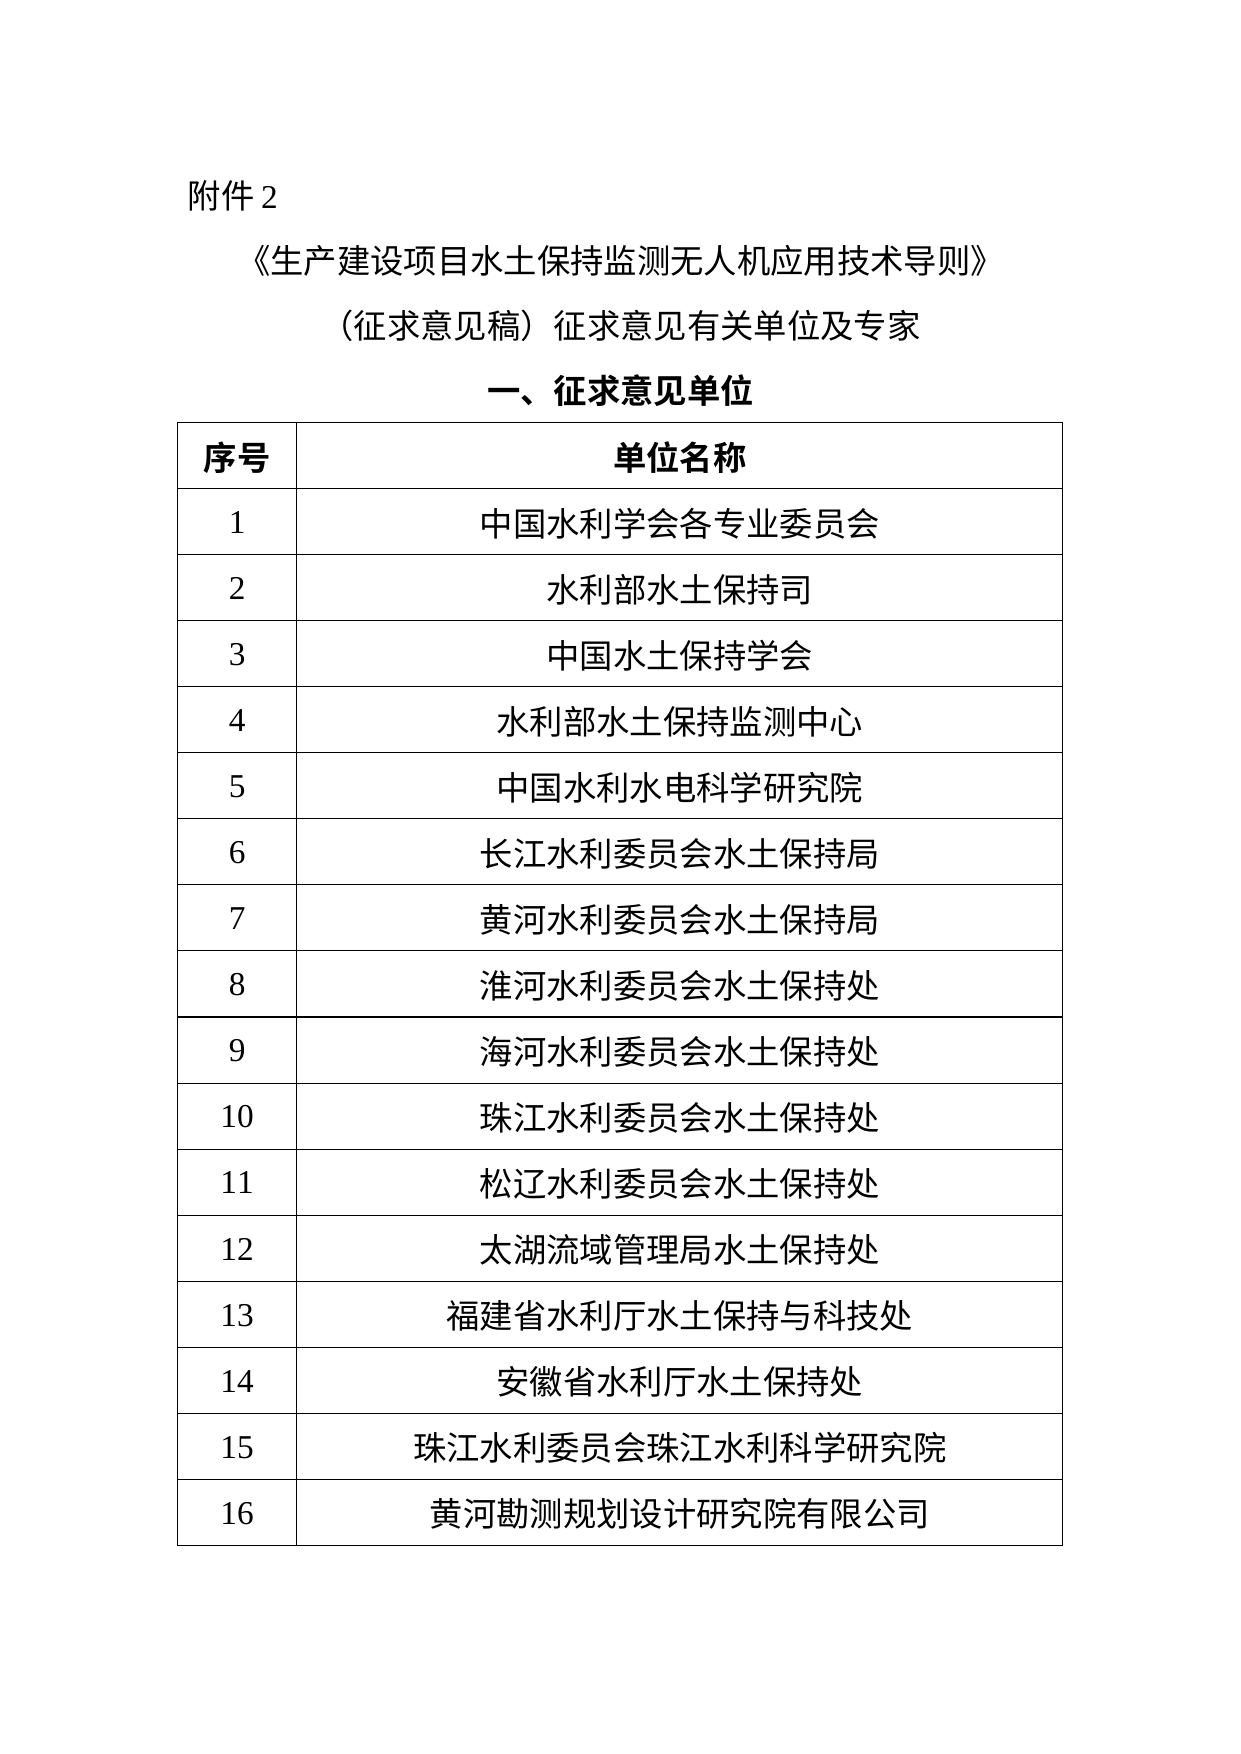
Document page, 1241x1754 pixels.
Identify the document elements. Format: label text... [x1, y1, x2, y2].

text 附件2 [187, 162, 1053, 227]
table_cell 8 [178, 951, 296, 1016]
table_cell 5 [178, 753, 296, 818]
table_cell 珠江水利委员会珠江水利科学研究院 [297, 1414, 1062, 1479]
table_cell 4 [178, 687, 296, 752]
table_cell 中国水利水电科学研究院 [297, 753, 1062, 818]
table_cell 中国水土保持学会 [297, 621, 1062, 686]
table_cell 太湖流域管理局水土保持处 [297, 1216, 1062, 1281]
table_cell 黄河水利委员会水土保持局 [297, 885, 1062, 950]
list 征求意见单位 [187, 357, 1053, 422]
table_cell 松辽水利委员会水土保持处 [297, 1150, 1062, 1214]
text 《生产建设项目水土保持监测无人机应用技术导则》 [187, 227, 1053, 292]
table_cell 11 [178, 1150, 296, 1214]
table_cell 16 [178, 1480, 296, 1545]
table_cell 珠江水利委员会水土保持处 [297, 1084, 1062, 1148]
table_cell 水利部水土保持监测中心 [297, 687, 1062, 752]
table_cell 2 [178, 555, 296, 620]
table_cell 15 [178, 1414, 296, 1479]
table_cell 长江水利委员会水土保持局 [297, 819, 1062, 884]
table_cell 中国水利学会各专业委员会 [297, 489, 1062, 554]
table_cell 7 [178, 885, 296, 950]
table_cell 安徽省水利厅水土保持处 [297, 1348, 1062, 1413]
table_header 单位名称 [297, 423, 1062, 488]
table_cell 14 [178, 1348, 296, 1413]
table_cell 1 [178, 489, 296, 554]
table_cell 9 [178, 1018, 296, 1082]
table_cell 福建省水利厅水土保持与科技处 [297, 1282, 1062, 1347]
table_header 序号 [178, 423, 296, 488]
table_cell 10 [178, 1084, 296, 1148]
text （征求意见稿）征求意见有关单位及专家 [187, 292, 1053, 357]
table_cell 淮河水利委员会水土保持处 [297, 951, 1062, 1016]
table_cell 水利部水土保持司 [297, 555, 1062, 620]
table_cell 海河水利委员会水土保持处 [297, 1018, 1062, 1082]
table_cell 3 [178, 621, 296, 686]
table_cell 12 [178, 1216, 296, 1281]
table_cell 黄河勘测规划设计研究院有限公司 [297, 1480, 1062, 1545]
table_cell 13 [178, 1282, 296, 1347]
table_cell 6 [178, 819, 296, 884]
